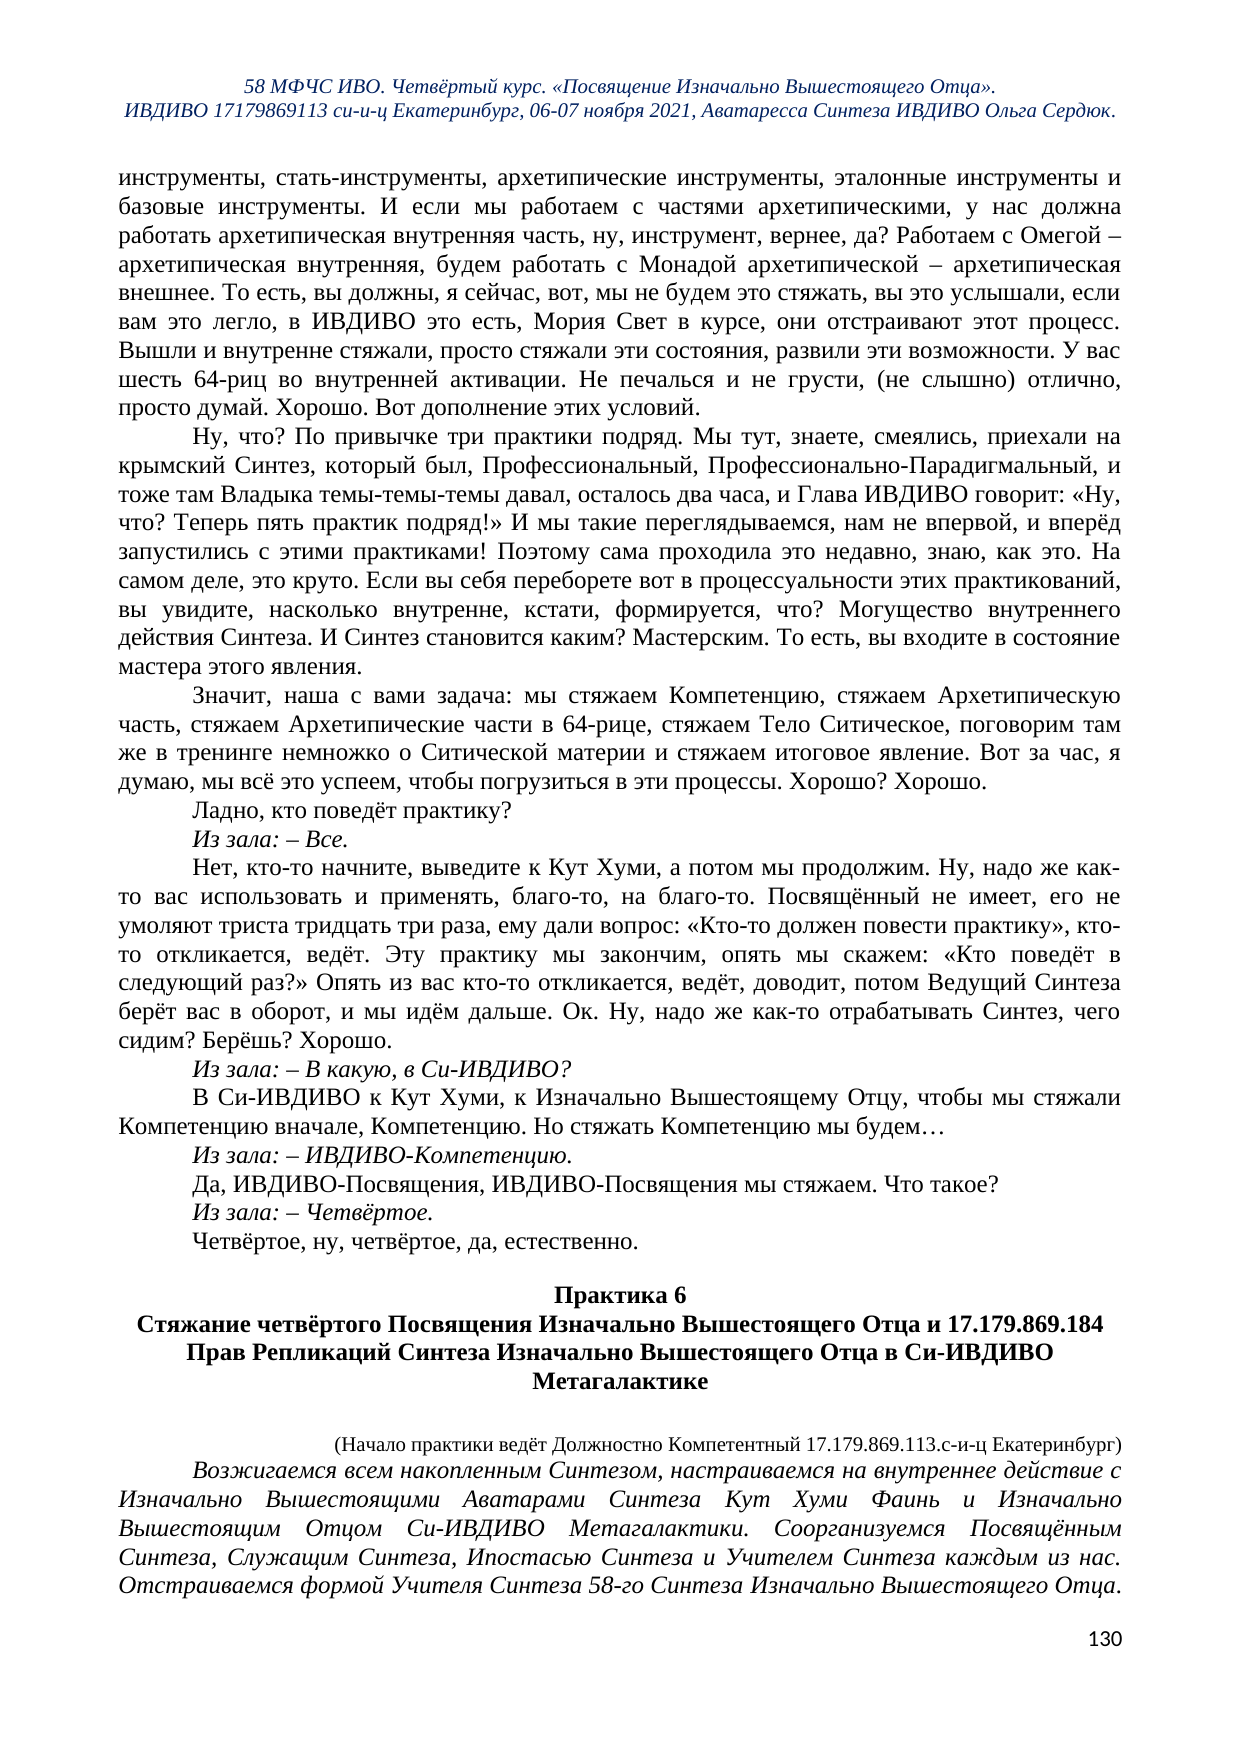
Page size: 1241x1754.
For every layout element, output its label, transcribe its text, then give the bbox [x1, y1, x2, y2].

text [118, 1456, 1122, 1599]
text В Си-ИВДИВО к Кут Хуми, к Изначально Вышестоящему Отцу, чтобы мы стяжали Компетенцию вначале, Компетенцию. Но стяжать Компетенцию мы будем… [118, 1082, 1122, 1140]
text Да, ИВДИВО-Посвящения, ИВДИВО-Посвящения мы стяжаем. Что такое? [118, 1169, 1122, 1197]
text Ладно, кто поведёт практику? [118, 795, 1122, 824]
text Значит, наша с вами задача: мы стяжаем Компетенцию, стяжаем Архетипическую часть, стяжаем Архетипические части в 64-рице, стяжаем Тело Ситическое, поговорим там же в тренинге немножко о Ситической материи и стяжаем итоговое явление. Вот за час, я думаю, мы всё это успеем, чтобы погрузиться в эти процессы. Хорошо? Хорошо. [118, 680, 1122, 795]
text Нет, кто-то начните, выведите к Кут Хуми, а потом мы продолжим. Ну, надо же как-то вас использовать и применять, благо-то, на благо-то. Посвящённый не имеет, его не умоляют триста тридцать три раза, ему дали вопрос: «Кто-то должен повести практику», кто-то откликается, ведёт. Эту практику мы закончим, опять мы скажем: «Кто поведёт в следующий раз?» Опять из вас кто-то откликается, ведёт, доводит, потом Ведущий Синтеза берёт вас в оборот, и мы идём дальше. Ок. Ну, надо же как-то отрабатывать Синтез, чего сидим? Берёшь? Хорошо. [118, 852, 1122, 1054]
subtitle Практика 6 Стяжание четвёртого Посвящения Изначально Вышестоящего Отца и 17.179.869.184 Прав Репликаций Синтеза Изначально Вышестоящего Отца в Си-ИВДИВО Метагалактике [118, 1280, 1122, 1395]
text Из зала: – Все. [118, 824, 1122, 852]
text Из зала: – ИВДИВО-Компетенцию. [118, 1140, 1122, 1169]
text Четвёртое, ну, четвёртое, да, естественно. [118, 1226, 1122, 1255]
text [118, 162, 1122, 421]
text Ну, что? По привычке три практики подряд. Мы тут, знаете, смеялись, приехали на крымский Синтез, который был, Профессиональный, Профессионально-Парадигмальный, и тоже там Владыка темы-темы-темы давал, осталось два часа, и Глава ИВДИВО говорит: «Ну, что? Теперь пять практик подряд!» И мы такие переглядываемся, нам не впервой, и вперёд запустились с этими практиками! Поэтому сама проходила это недавно, знаю, как это. На самом деле, это круто. Если вы себя переборете вот в процессуальности этих практикований, вы увидите, насколько внутренне, кстати, формируется, что? Могущество внутреннего действия Синтеза. И Синтез становится каким? Мастерским. То есть, вы входите в состояние мастера этого явления. [118, 421, 1122, 680]
text Из зала: – В какую, в Си-ИВДИВО? [118, 1054, 1122, 1082]
text Из зала: – Четвёртое. [118, 1197, 1122, 1226]
text (Начало практики ведёт Должностно Компетентный 17.179.869.113.с-и-ц Екатеринбург) [118, 1432, 1122, 1456]
